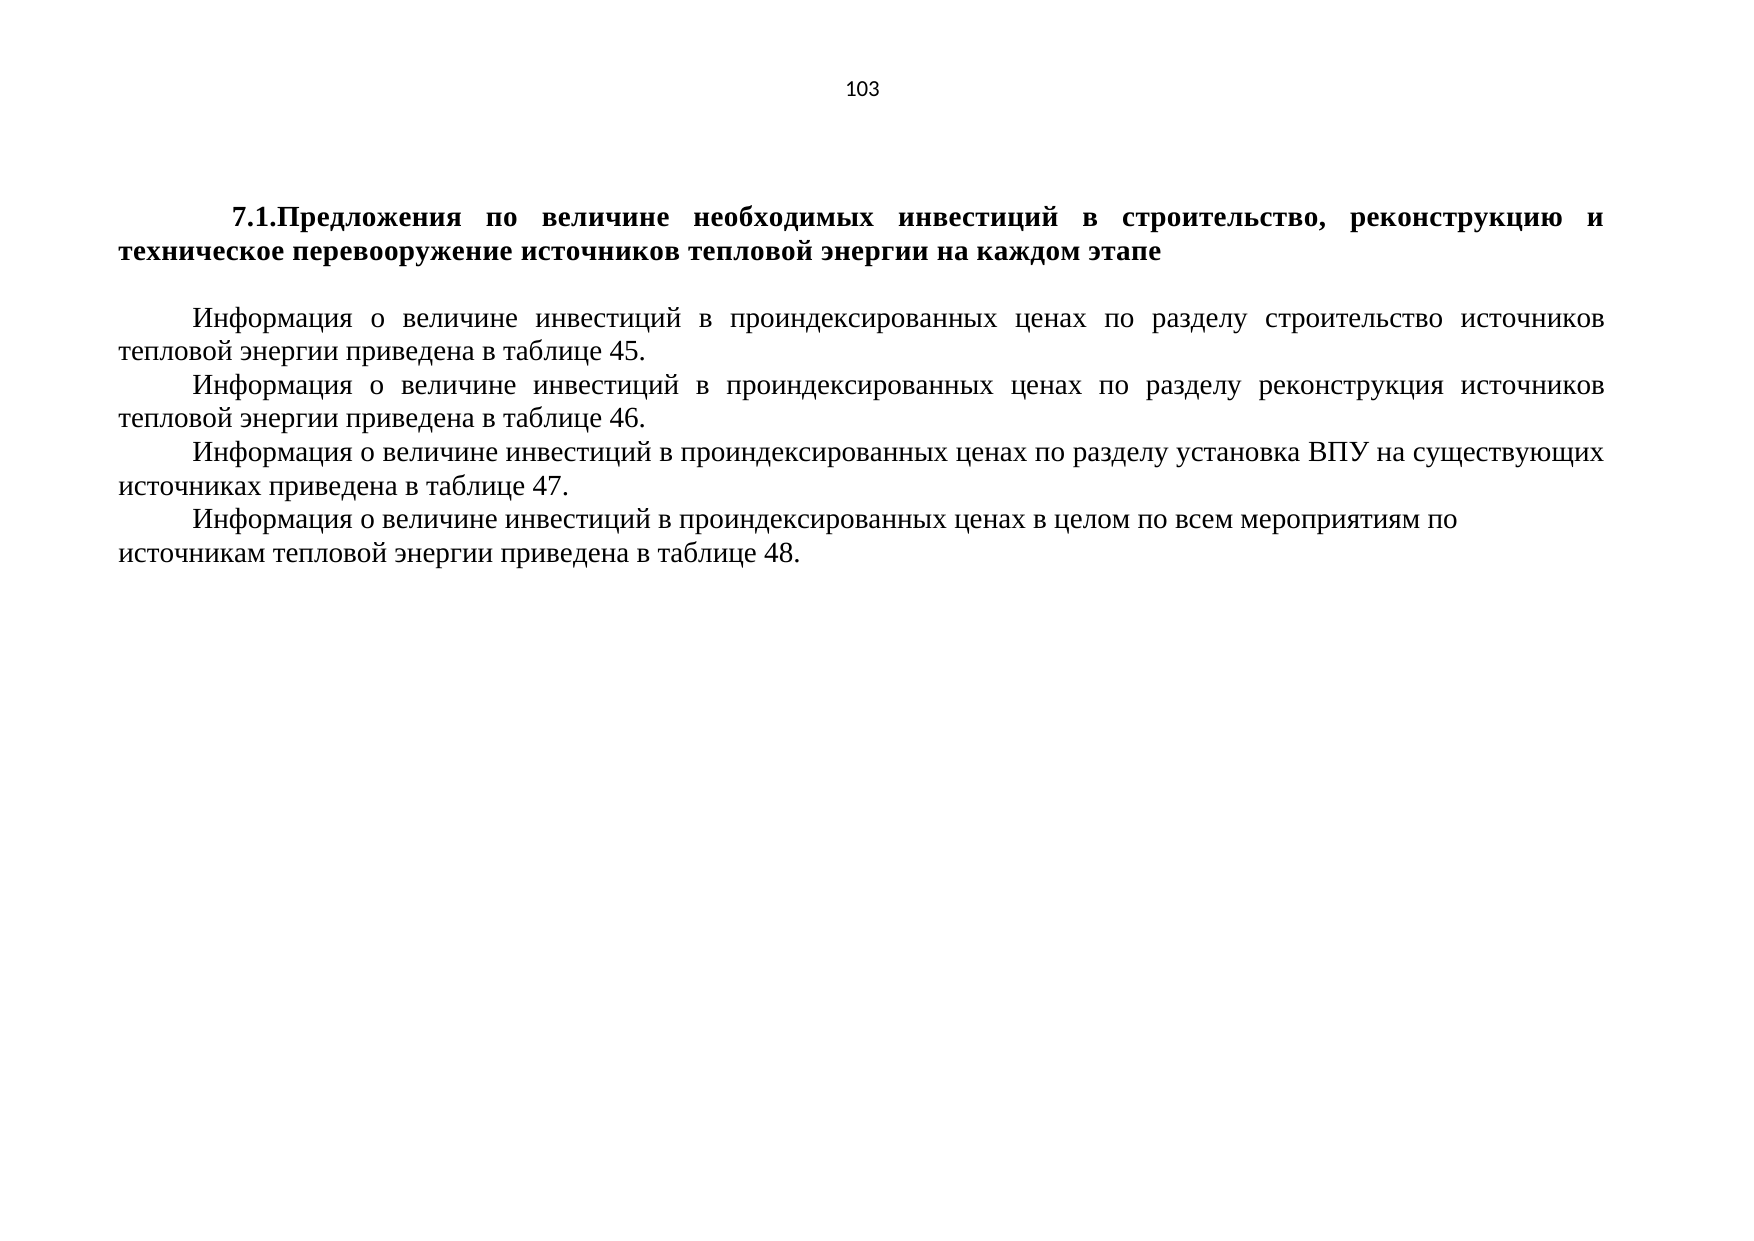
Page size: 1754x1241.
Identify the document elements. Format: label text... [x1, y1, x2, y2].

text 7.1.Предложения по величине необходимых инвестиций в строительство, реконструкцию и техническое перевооружение источников тепловой энергии на каждом этапе [118, 199, 1606, 266]
text Информация о величине инвестиций в проиндексированных ценах по разделу реконструкция источников тепловой энергии приведена в таблице 46. [118, 367, 1606, 434]
text Информация о величине инвестиций в проиндексированных ценах по разделу строительство источников тепловой энергии приведена в таблице 45. [118, 300, 1606, 367]
text Информация о величине инвестиций в проиндексированных ценах в целом по всем мероприятиям по источникам тепловой энергии приведена в таблице 48. [118, 501, 1606, 568]
text Информация о величине инвестиций в проиндексированных ценах по разделу установка ВПУ на существующих источниках приведена в таблице 47. [118, 434, 1606, 501]
